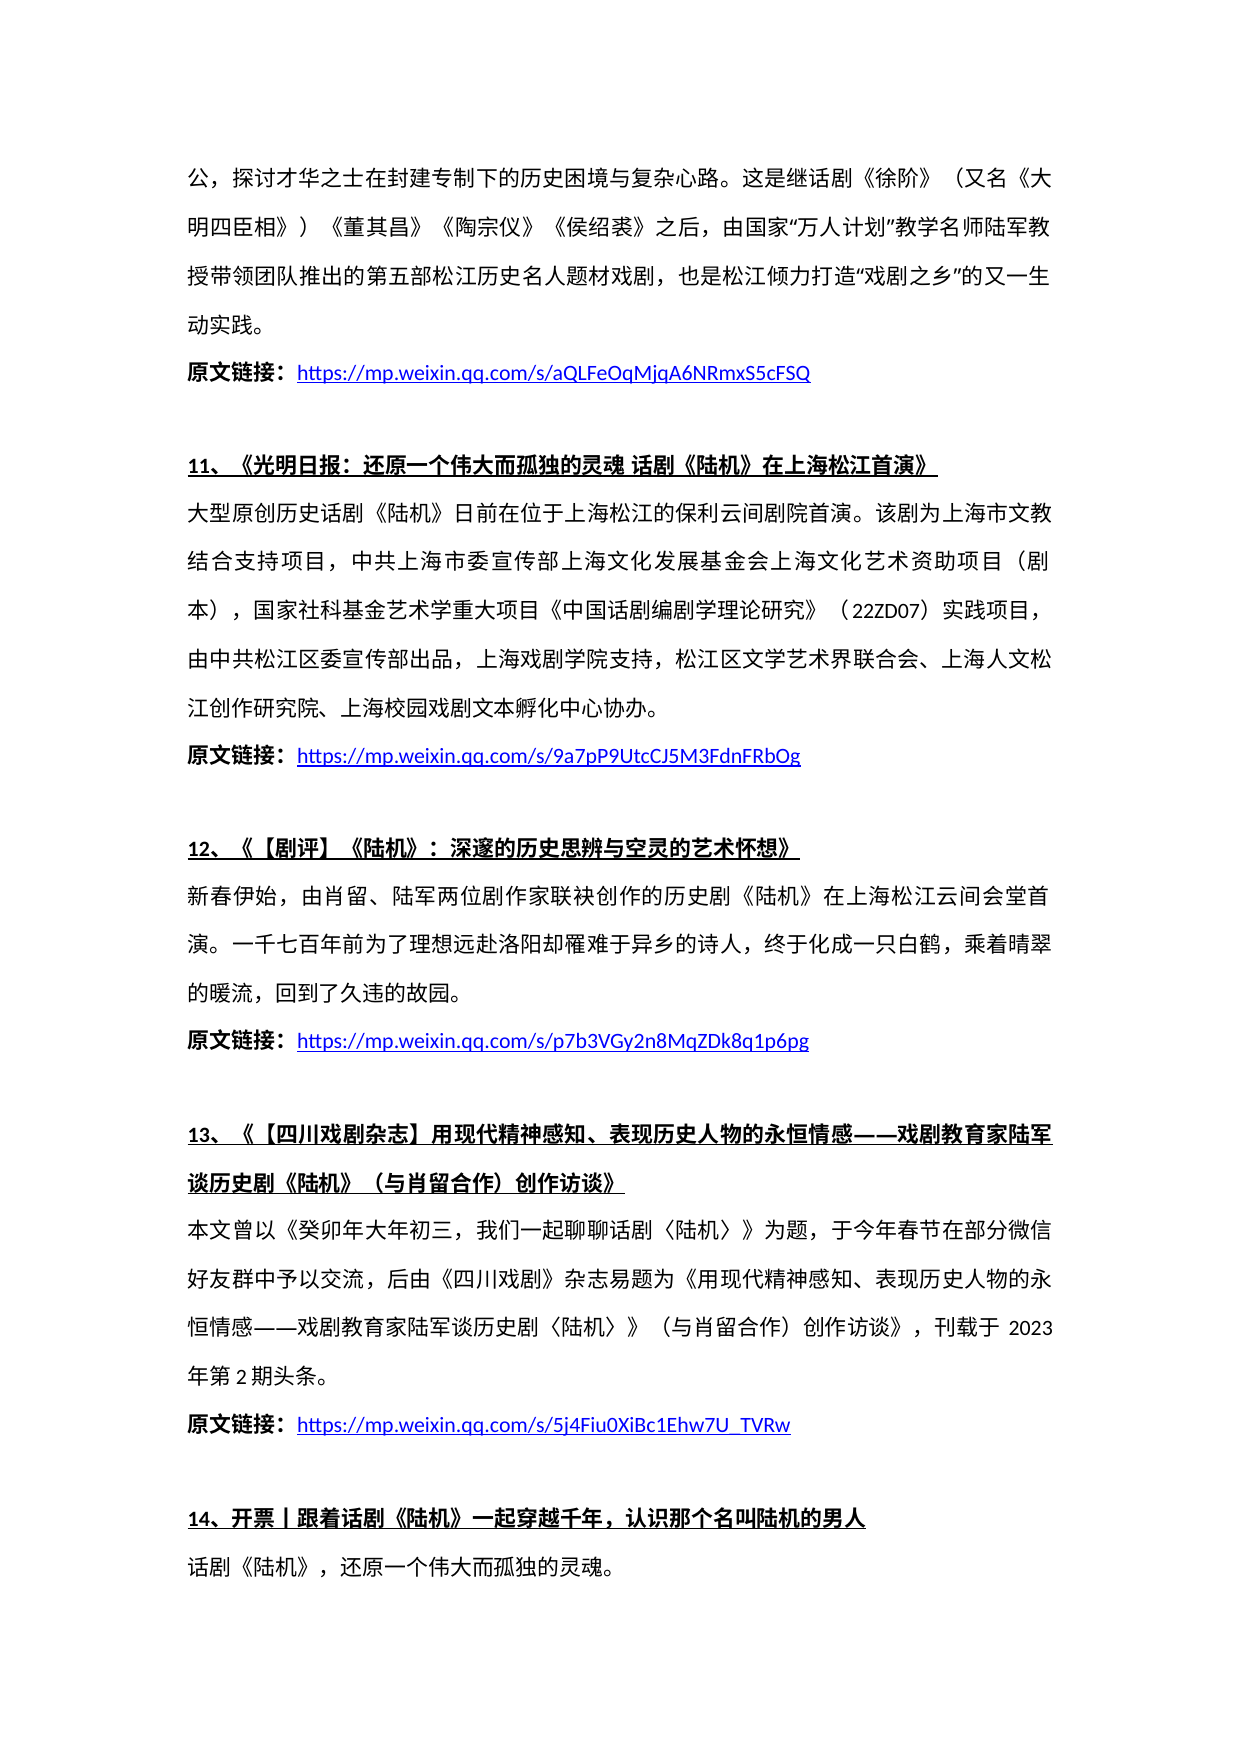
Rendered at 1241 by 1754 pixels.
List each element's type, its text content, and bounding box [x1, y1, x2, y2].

list 13、《【四川戏剧杂志】用现代精神感知、表现历史人物的永恒情感——戏剧教育家陆军谈历史剧《陆机》（与肖留合作）创作访谈》 [187, 1145, 1053, 1199]
list 原文链接：https://mp.weixin.qq.com/s/p7b3VGy2n8MqZDk8q1p6pg [187, 1024, 1053, 1057]
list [187, 162, 1053, 341]
list 13、《【四川戏剧杂志】用现代精神感知、表现历史人物的永恒情感——戏剧教育家陆军谈历史剧《陆机》（与肖留合作）创作访谈》 [187, 1117, 1053, 1144]
list 11、《光明日报：还原一个伟大而孤独的灵魂 话剧《陆机》在上海松江首演》 [187, 449, 1053, 481]
list 原文链接：https://mp.weixin.qq.com/s/aQLFeOqMjqA6NRmxS5cFSQ [187, 356, 1053, 388]
list 12、《【剧评】《陆机》：深邃的历史思辨与空灵的艺术怀想》 [187, 832, 1053, 864]
list 14、开票丨跟着话剧《陆机》一起穿越千年，认识那个名叫陆机的男人 话剧《陆机》，还原一个伟大而孤独的灵魂。 [187, 1500, 1053, 1582]
list 本文曾以《癸卯年大年初三，我们一起聊聊话剧〈陆机〉》为题，于今年春节在部分微信好友群中予以交流，后由《四川戏剧》杂志易题为《用现代精神感知、表现历史人物的永恒情感——戏剧教育家陆军谈历史剧〈陆机〉》（与肖留合作）创作访谈》，刊载于2023年第2期头条。 [187, 1213, 1053, 1392]
list 新春伊始，由肖留、陆军两位剧作家联袂创作的历史剧《陆机》在上海松江云间会堂首演。一千七百年前为了理想远赴洛阳却罹难于异乡的诗人，终于化成一只白鹤，乘着晴翠的暖流，回到了久违的故园。 [187, 879, 1053, 1009]
list 大型原创历史话剧《陆机》日前在位于上海松江的保利云间剧院首演。该剧为上海市文教结合支持项目，中共上海市委宣传部上海文化发展基金会上海文化艺术资助项目（剧本），国家社科基金艺术学重大项目《中国话剧编剧学理论研究》（22ZD07）实践项目，由中共松江区委宣传部出品，上海戏剧学院支持，松江区文学艺术界联合会、上海人文松江创作研究院、上海校园戏剧文本孵化中心协办。 [187, 496, 1053, 724]
list 原文链接：https://mp.weixin.qq.com/s/9a7pP9UtcCJ5M3FdnFRbOg [187, 739, 1053, 771]
list 原文链接：https://mp.weixin.qq.com/s/5j4Fiu0XiBc1Ehw7U_TVRw [187, 1407, 1053, 1440]
